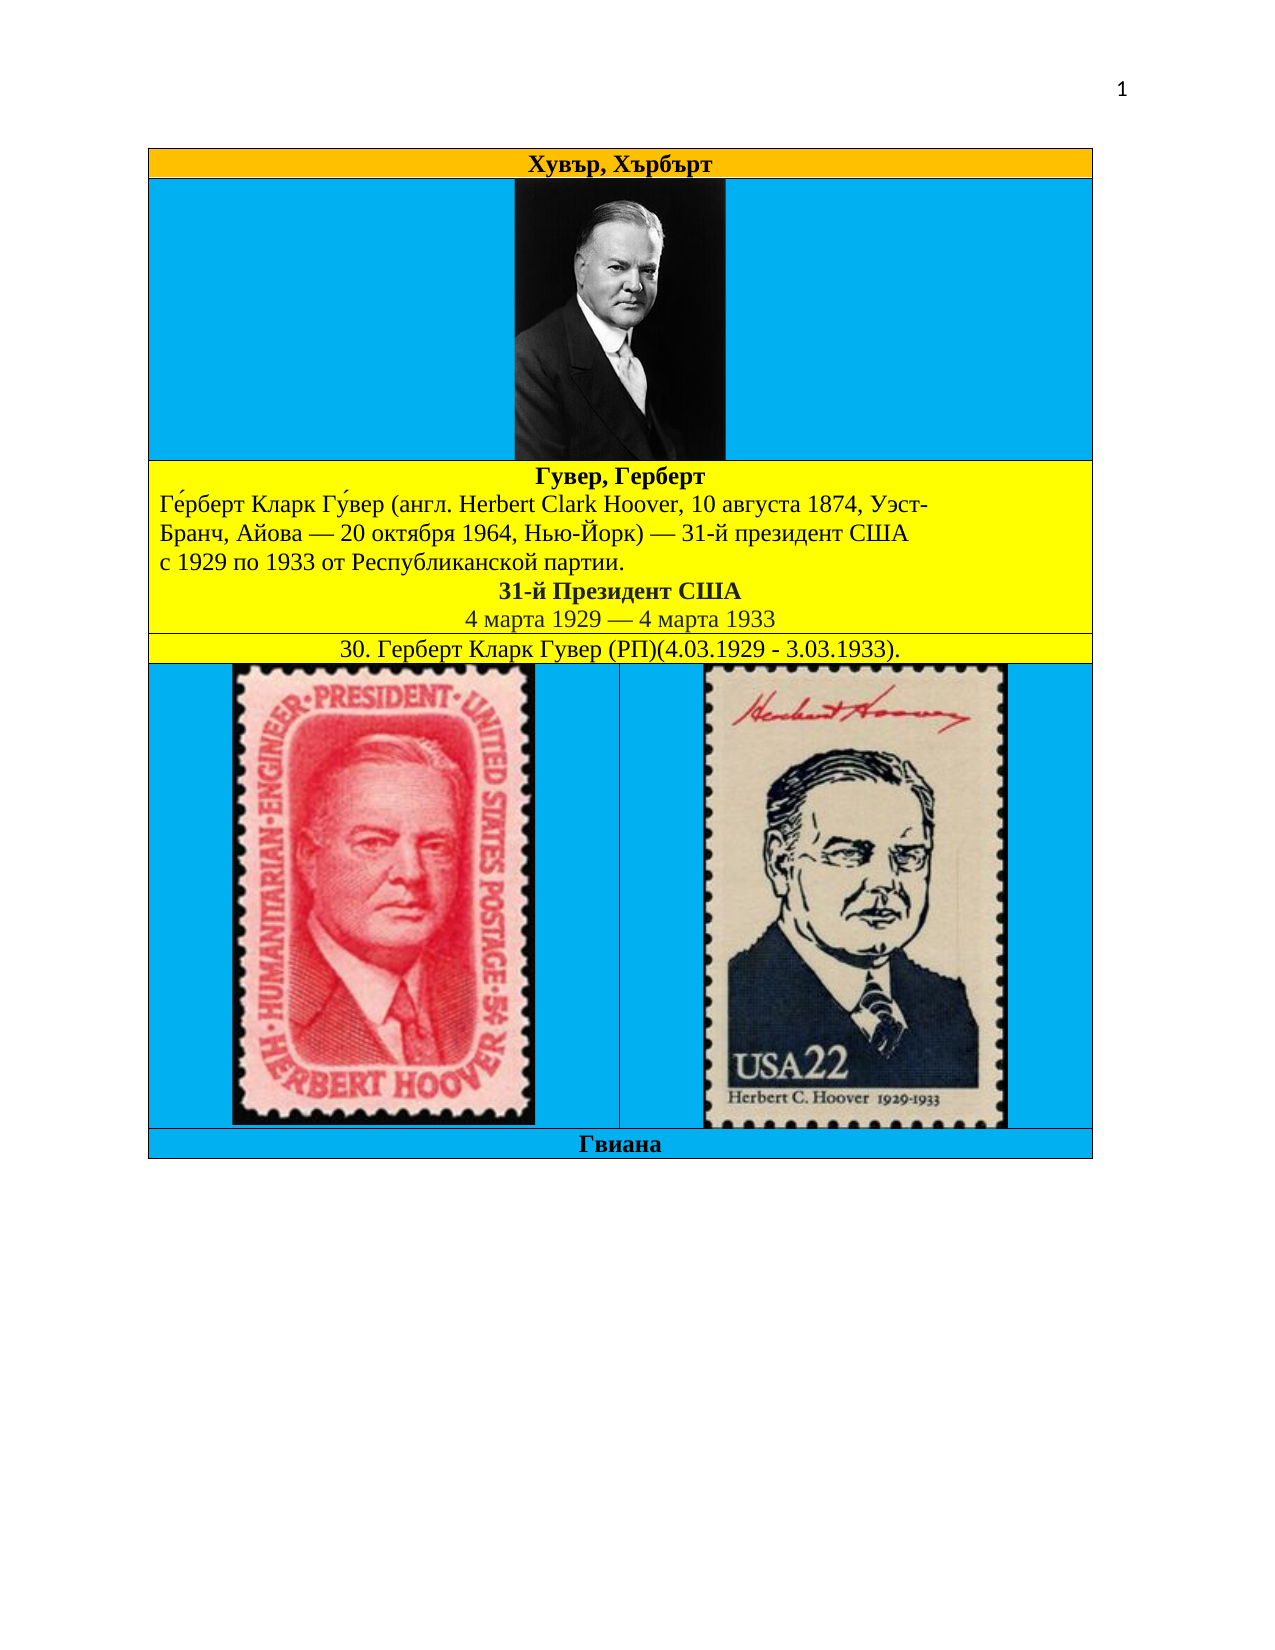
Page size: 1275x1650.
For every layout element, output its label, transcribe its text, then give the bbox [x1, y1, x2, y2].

picture [515, 178, 725, 460]
table_cell [1008, 664, 1092, 1128]
table_header Хувър, Хърбърт [149, 149, 1092, 177]
table_cell Гувер, Герберт Ге́рберт Кларк Гу́вер (англ. Herbert Clark Hoover, 10 августа 1874, Уэст-Бранч, Айова — 20 октября 1964, Нью-Йорк) — 31-й президент США с 1929 по 1933 от Республиканской партии. 31-й Президент США 4 марта 1929 — 4 марта 1933 [149, 461, 1092, 633]
table_cell 30. Герберт Кларк Гувер (РП)(4.03.1929 - 3.03.1933). [149, 634, 1092, 663]
table_cell [149, 664, 619, 1128]
picture [704, 664, 1007, 1128]
table_cell [620, 664, 703, 1128]
table_cell Гвиана [149, 1129, 1092, 1158]
table_cell [149, 179, 514, 460]
picture [233, 664, 534, 1124]
table_cell [726, 179, 1092, 460]
